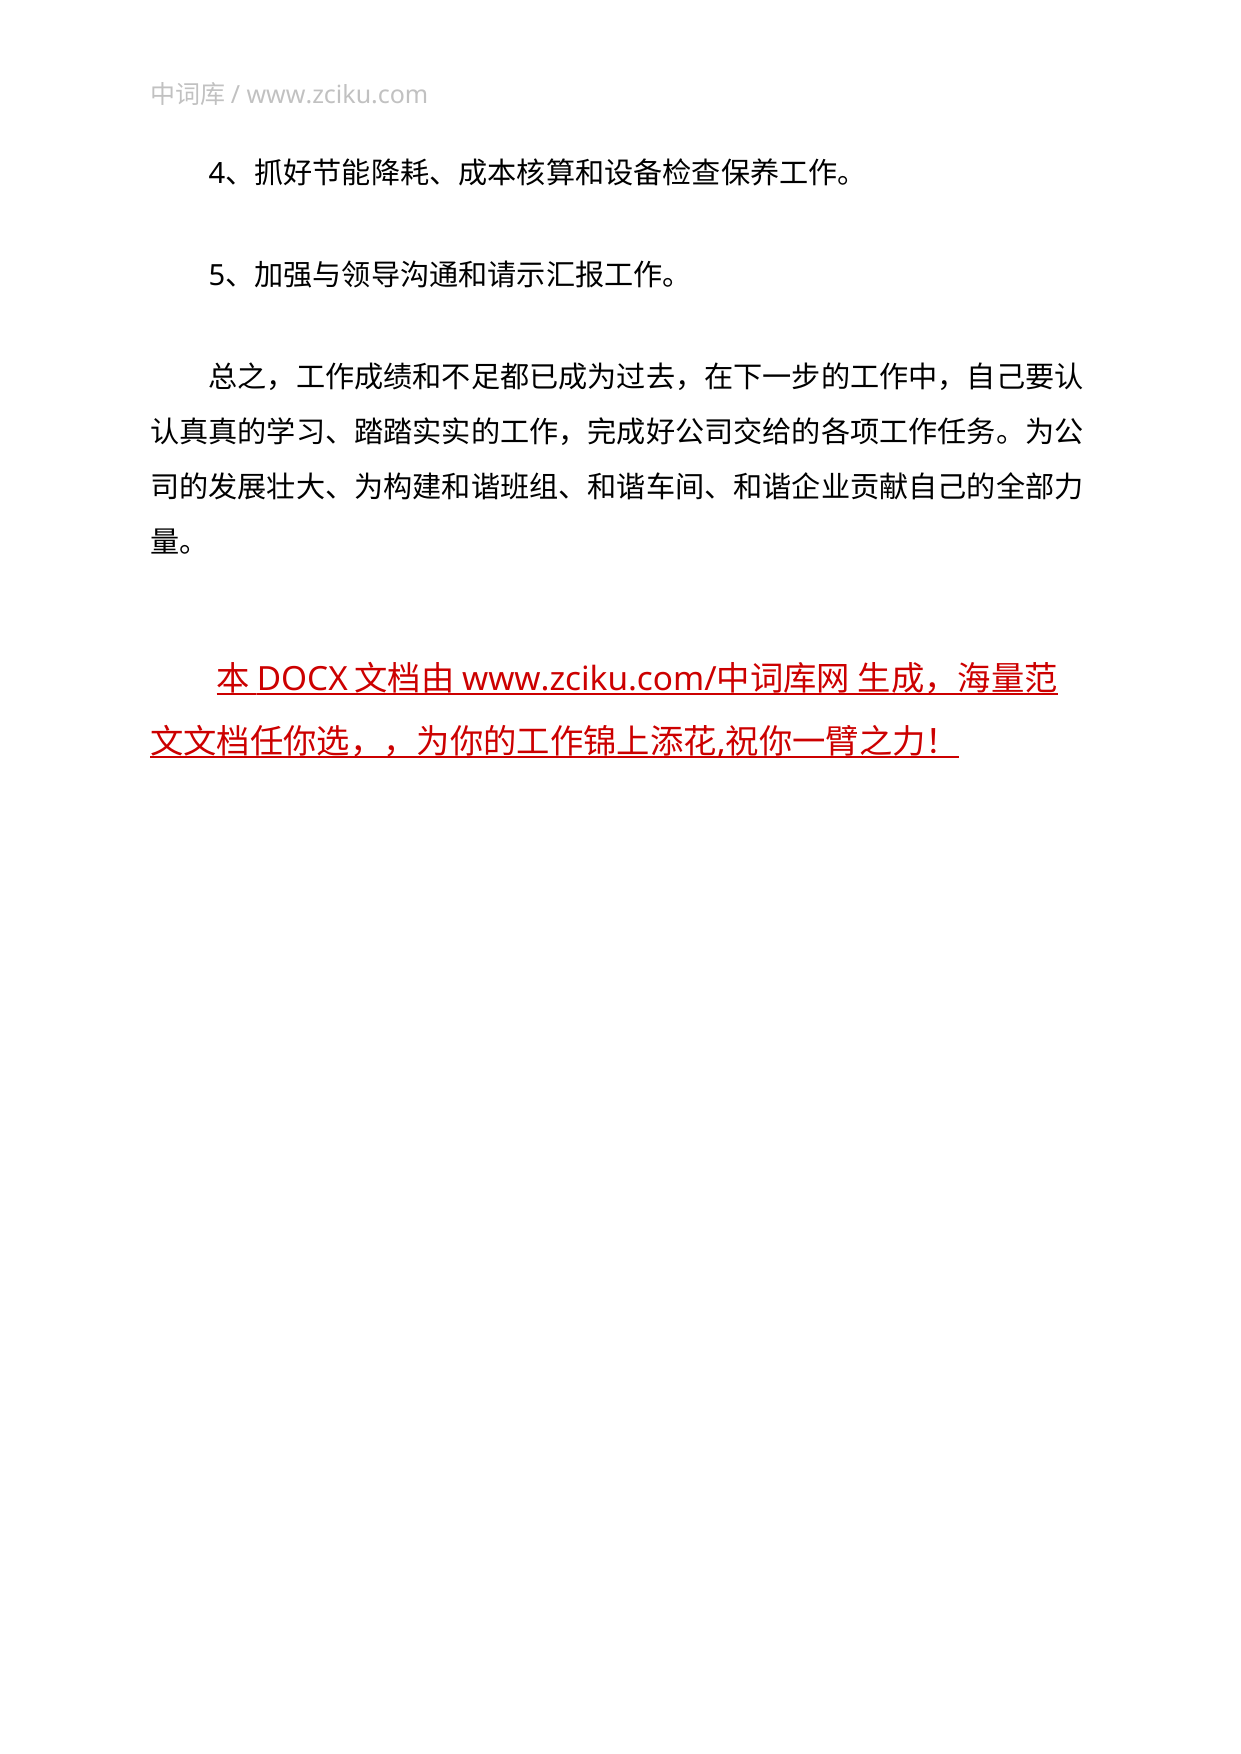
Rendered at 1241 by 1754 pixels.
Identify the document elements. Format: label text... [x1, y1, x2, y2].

text 5、加强与领导沟通和请示汇报工作。 [150, 252, 1090, 294]
text 本DOCX文档由 www.zciku.com/中词库网 生成，海量范文文档任你选，，为你的工作锦上添花,祝你一臂之力！ [150, 652, 1090, 763]
text 总之，工作成绩和不足都已成为过去，在下一步的工作中，自己要认认真真的学习、踏踏实实的工作，完成好公司交给的各项工作任务。为公司的发展壮大、为构建和谐班组、和谐车间、和谐企业贡献自己的全部力量。 [150, 354, 1090, 561]
text 4、抓好节能降耗、成本核算和设备检查保养工作。 [150, 150, 1090, 192]
